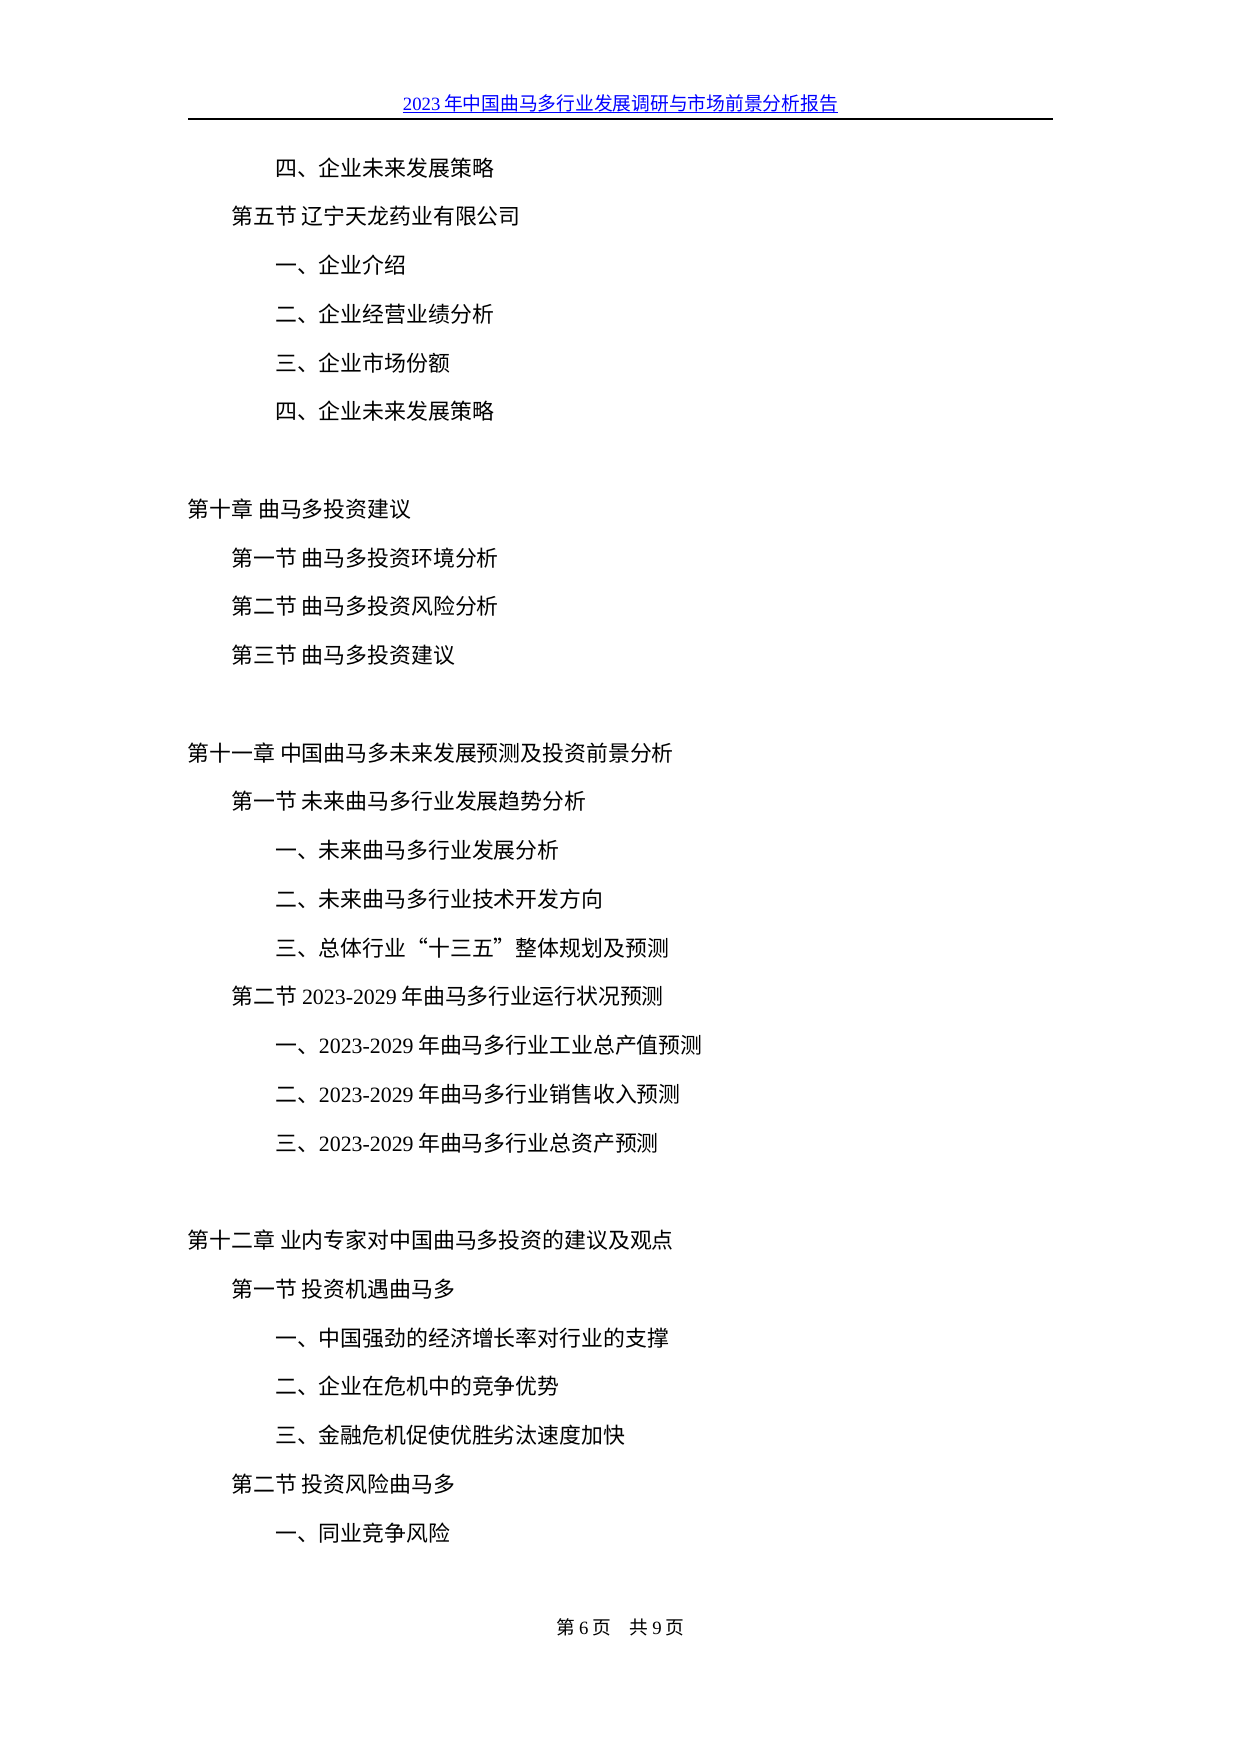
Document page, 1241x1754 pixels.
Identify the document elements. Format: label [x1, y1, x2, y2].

text [187, 150, 1053, 1548]
